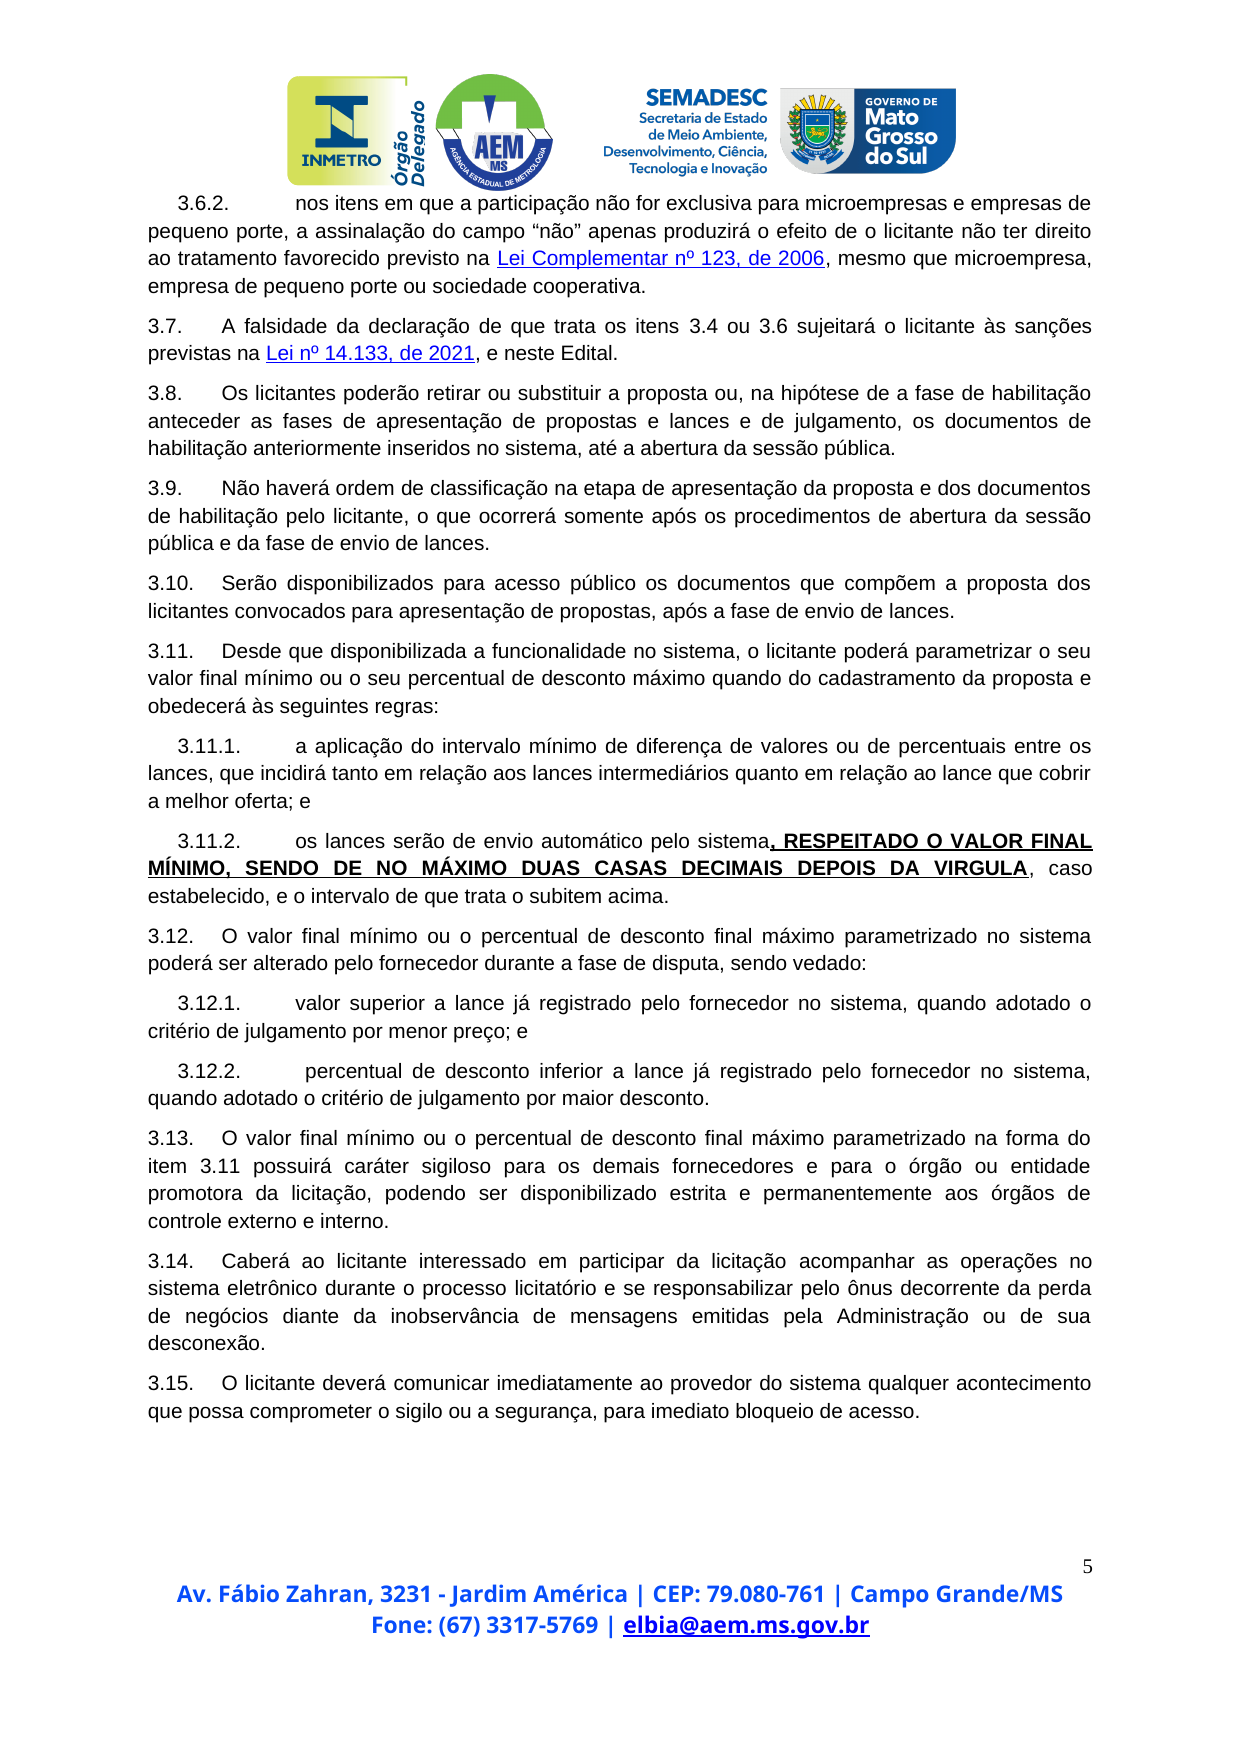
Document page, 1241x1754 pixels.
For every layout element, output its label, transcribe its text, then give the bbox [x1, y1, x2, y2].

text percentual de desconto inferior a lance já registrado pelo fornecedor no sistema, quando adotado o critério de julgamento por maior desconto. [148, 1058, 1092, 1110]
text Desde que disponibilizada a funcionalidade no sistema, o licitante poderá parametrizar o seu valor final mínimo ou o seu percentual de desconto máximo quando do cadastramento da proposta e obedecerá às seguintes regras: [148, 638, 1092, 717]
text Não haverá ordem de classificação na etapa de apresentação da proposta e dos documentos de habilitação pelo licitante, o que ocorrerá somente após os procedimentos de abertura da sessão pública e da fase de envio de lances. [148, 476, 1092, 555]
text Serão disponibilizados para acesso público os documentos que compõem a proposta dos licitantes convocados para apresentação de propostas, após a fase de envio de lances. [148, 571, 1092, 622]
picture [435, 74, 956, 191]
text Os licitantes poderão retirar ou substituir a proposta ou, na hipótese de a fase de habilitação anteceder as fases de apresentação de propostas e lances e de julgamento, os documentos de habilitação anteriormente inseridos no sistema, até a abertura da sessão pública. [148, 381, 1092, 460]
text O licitante deverá comunicar imediatamente ao provedor do sistema qualquer acontecimento que possa comprometer o sigilo ou a segurança, para imediato bloqueio de acesso. [148, 1371, 1092, 1422]
text os lances serão de envio automático pelo sistema, RESPEITADO O VALOR FINAL MÍNIMO, SENDO DE NO MÁXIMO DUAS CASAS DECIMAIS DEPOIS DA VIRGULA, caso estabelecido, e o intervalo de que trata o subitem acima. [148, 828, 1092, 907]
picture [284, 73, 425, 191]
text a aplicação do intervalo mínimo de diferença de valores ou de percentuais entre os lances, que incidirá tanto em relação aos lances intermediários quanto em relação ao lance que cobrir a melhor oferta; e [148, 733, 1092, 812]
text O valor final mínimo ou o percentual de desconto final máximo parametrizado na forma do item 3.11 possuirá caráter sigiloso para os demais fornecedores e para o órgão ou entidade promotora da licitação, podendo ser disponibilizado estrita e permanentemente aos órgãos de controle externo e interno. [148, 1126, 1092, 1232]
text valor superior a lance já registrado pelo fornecedor no sistema, quando adotado o critério de julgamento por menor preço; e [148, 991, 1092, 1042]
text Caberá ao licitante interessado em participar da licitação acompanhar as operações no sistema eletrônico durante o processo licitatório e se responsabilizar pelo ônus decorrente da perda de negócios diante da inobservância de mensagens emitidas pela Administração ou de sua desconexão. [148, 1248, 1092, 1355]
text A falsidade da declaração de que trata os itens 3.4 ou 3.6 sujeitará o licitante às sanções previstas na Lei nº 14.133, de 2021, e neste Edital. [148, 313, 1092, 365]
text nos itens em que a participação não for exclusiva para microempresas e empresas de pequeno porte, a assinalação do campo “não” apenas produzirá o efeito de o licitante não ter direito ao tratamento favorecido previsto na Lei Complementar nº 123, de 2006, mesmo que microempresa, empresa de pequeno porte ou sociedade cooperativa. [148, 191, 1092, 297]
text O valor final mínimo ou o percentual de desconto final máximo parametrizado no sistema poderá ser alterado pelo fornecedor durante a fase de disputa, sendo vedado: [148, 923, 1092, 975]
